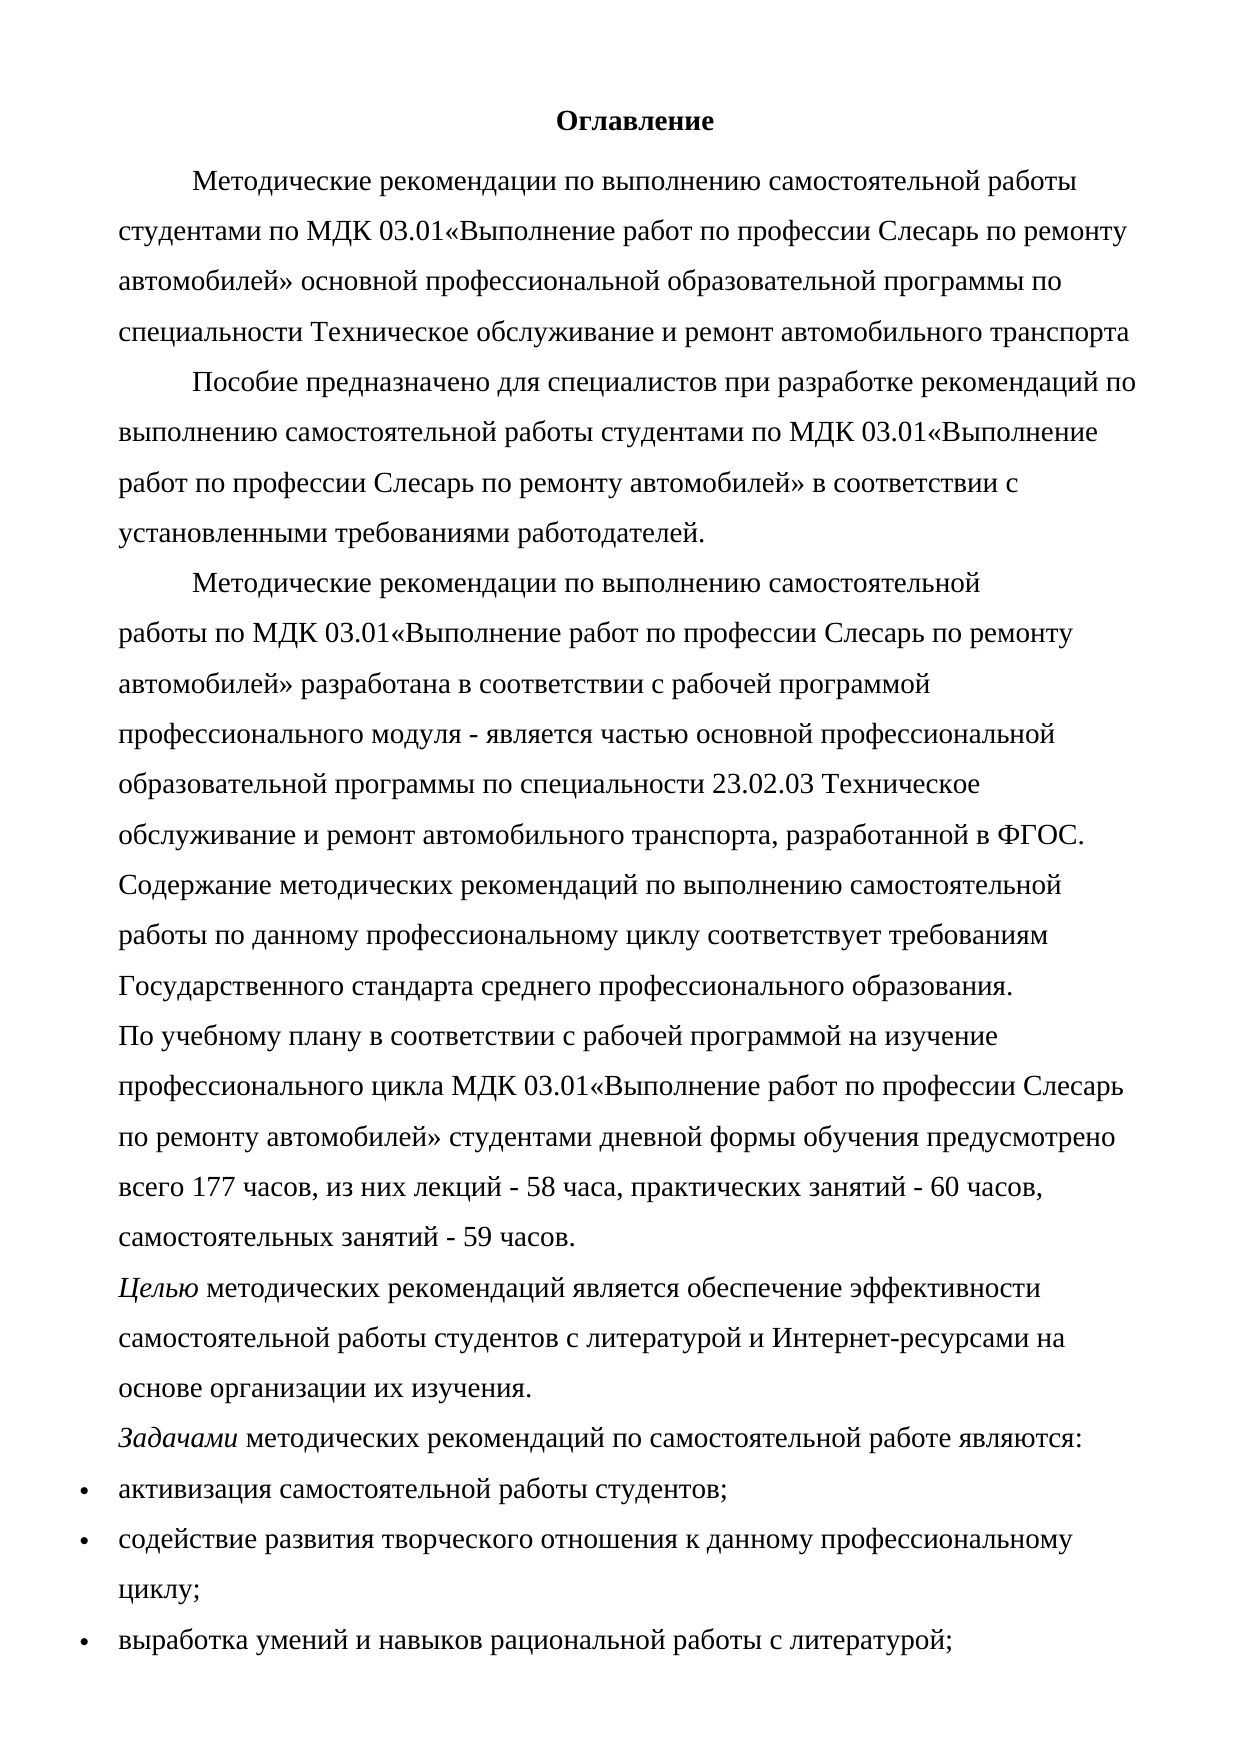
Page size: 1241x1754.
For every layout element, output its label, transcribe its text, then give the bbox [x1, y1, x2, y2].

list содействие развития творческого отношения к данному профессиональному циклу; [81, 1521, 1152, 1605]
list активизация самостоятельной работы студентов; [81, 1471, 1152, 1504]
text работы по МДК 03.01«Выполнение работ по профессии Слесарь по ремонту автомобилей» разработана в соответствии с рабочей программой профессионального модуля - является частью основной профессиональной образовательной программы по специальности 23.02.03 Техническое обслуживание и ремонт автомобильного транспорта, разработанной в ФГОС. [118, 616, 1152, 850]
text Пособие предназначено для специалистов при разработке рекомендаций по выполнению самостоятельной работы студентами по МДК 03.01«Выполнение работ по профессии Слесарь по ремонту автомобилей» в соответствии с установленными требованиями работодателей. [118, 364, 1152, 548]
text Методические рекомендации по выполнению самостоятельной [118, 565, 1152, 599]
list выработка умений и навыков рациональной работы с литературой; [81, 1622, 1152, 1655]
text Оглавление [118, 103, 1152, 137]
text Методические рекомендации по выполнению самостоятельной работы студентами по МДК 03.01«Выполнение работ по профессии Слесарь по ремонту автомобилей» основной профессиональной образовательной программы по специальности Техническое обслуживание и ремонт автомобильного транспорта [118, 163, 1152, 347]
text Содержание методических рекомендаций по выполнению самостоятельной работы по данному профессиональному циклу соответствует требованиям Государственного стандарта среднего профессионального образования. [118, 867, 1152, 1001]
text Целью методических рекомендаций является обеспечение эффективности самостоятельной работы студентов с литературой и Интернет-ресурсами на основе организации их изучения. [118, 1270, 1152, 1404]
text По учебному плану в соответствии с рабочей программой на изучение профессионального цикла МДК 03.01«Выполнение работ по профессии Слесарь по ремонту автомобилей» студентами дневной формы обучения предусмотрено всего 177 часов, из них лекций - 58 часа, практических занятий - 60 часов, самостоятельных занятий - 59 часов. [118, 1018, 1152, 1253]
text Задачами методических рекомендаций по самостоятельной работе являются: [118, 1421, 1152, 1454]
